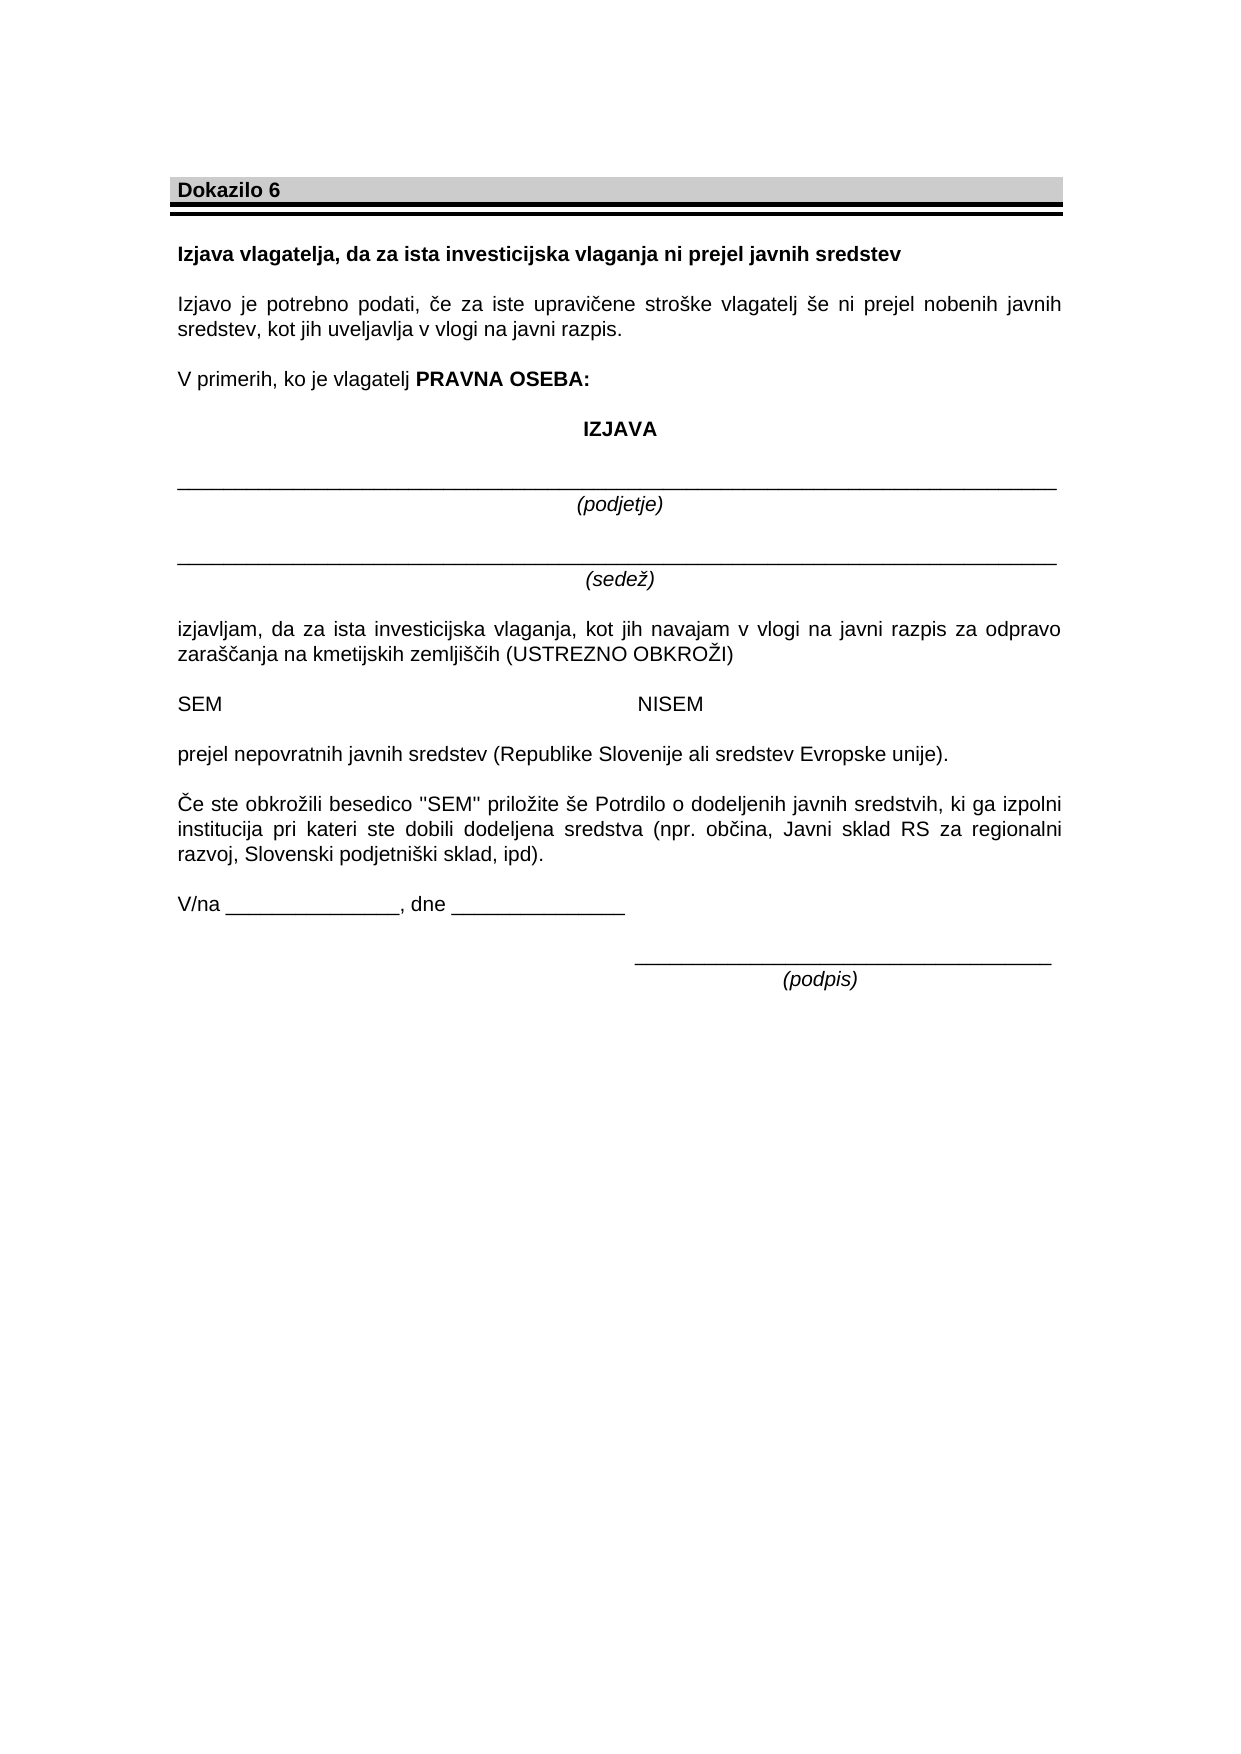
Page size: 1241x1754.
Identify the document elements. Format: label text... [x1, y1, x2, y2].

text Izjavo je potrebno podati, če za iste upravičene stroške vlagatelj še ni prejel nobenih javnih sredstev, kot jih uveljavlja v vlogi na javni razpis. [177, 291, 1063, 341]
text V primerih, ko je vlagatelj PRAVNA OSEBA: [177, 366, 1063, 391]
text ____________________________________________________________________________ [177, 541, 1063, 566]
text (sedež) [177, 566, 1063, 591]
text ____________________________________ [635, 941, 1063, 966]
text IZJAVA [177, 416, 1063, 441]
text (podpis) [783, 966, 1063, 991]
text SEM NISEM [177, 691, 1063, 716]
text prejel nepovratnih javnih sredstev (Republike Slovenije ali sredstev Evropske unije). [177, 741, 1063, 766]
text ____________________________________________________________________________ [177, 466, 1063, 491]
text Izjava vlagatelja, da za ista investicijska vlaganja ni prejel javnih sredstev [177, 241, 1063, 266]
table_header Dokazilo 6 [170, 177, 1063, 202]
text V/na _______________, dne _______________ [177, 891, 1063, 916]
text (podjetje) [177, 491, 1063, 516]
text izjavljam, da za ista investicijska vlaganja, kot jih navajam v vlogi na javni razpis za odpravo zaraščanja na kmetijskih zemljiščih (USTREZNO OBKROŽI) [177, 616, 1063, 666]
text Če ste obkrožili besedico ''SEM'' priložite še Potrdilo o dodeljenih javnih sredstvih, ki ga izpolni institucija pri kateri ste dobili dodeljena sredstva (npr. občina, Javni sklad RS za regionalni razvoj, Slovenski podjetniški sklad, ipd). [177, 791, 1063, 866]
